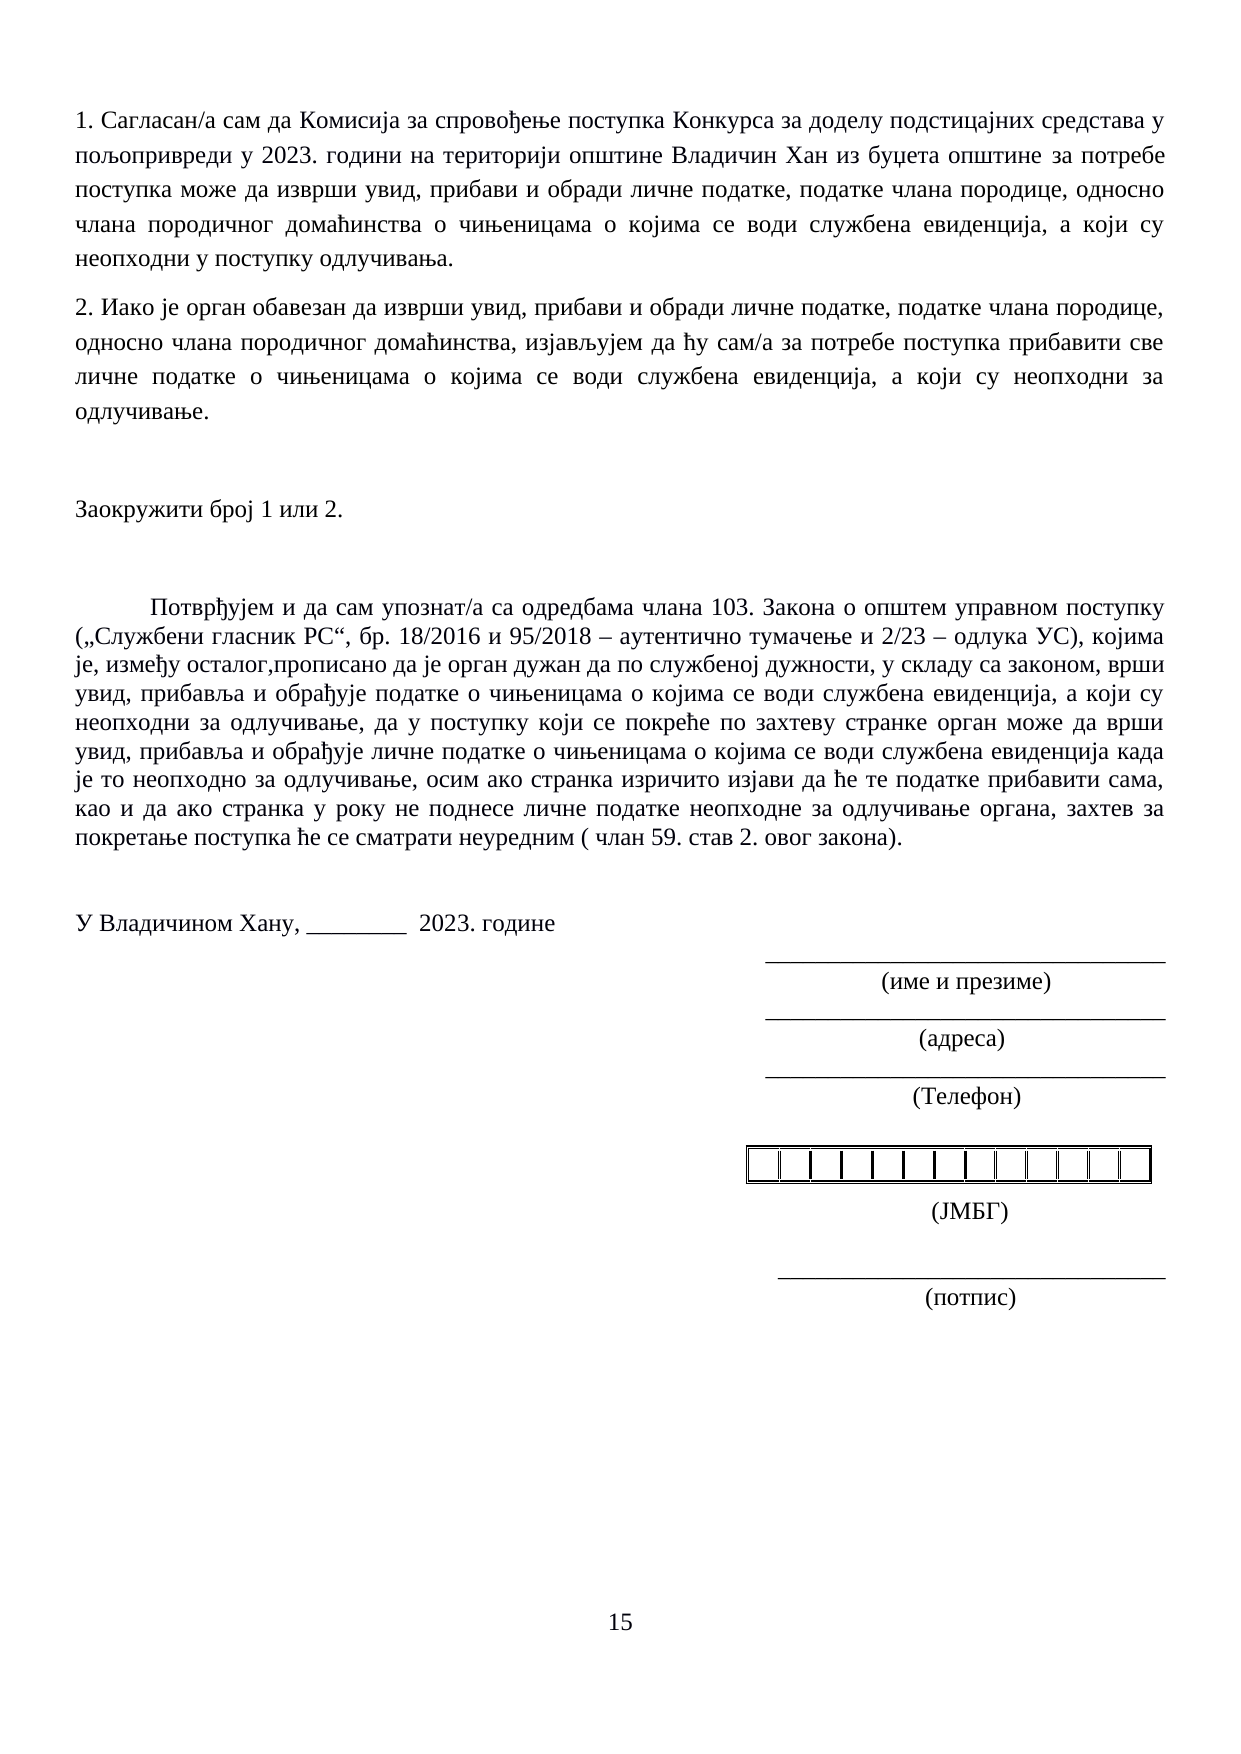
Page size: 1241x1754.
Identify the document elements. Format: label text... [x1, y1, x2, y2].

text _______________________________ [75, 1253, 1165, 1282]
text Потврђујем и да сам упознат/а са одредбама члана 103. Закона о општем управном поступку („Службени гласник РС“, бр. 18/2016 и 95/2018 – аутентично тумачење и 2/23 – одлука УС), којима је, између осталог,прописано да је орган дужан да по службеној дужности, у складу са законом, врши увид, прибавља и обрађује податке о чињеницама о којима се води службена евиденција, а који су неопходни за одлучивање, да у поступку који се покреће по захтеву странке орган може да врши увид, прибавља и обрађује личне податке о чињеницама о којима се води службена евиденција када је то неопходно за одлучивање, осим ако странка изричито изјави да ће те податке прибавити сама, као и да ако странка у року не поднесе личне податке неопходне за одлучивање органа, захтев за покретање поступка ће се сматрати неуредним ( члан 59. став 2. овог закона). [75, 592, 1165, 851]
table_header [934, 1147, 965, 1180]
text (Телефон) [75, 1081, 1165, 1109]
text (ЈМБГ) [75, 1196, 1165, 1224]
text ________________________________ [75, 1052, 1165, 1081]
table_header [1120, 1149, 1149, 1180]
table_header [965, 1149, 996, 1180]
table_header [872, 1149, 903, 1180]
table_header [1058, 1149, 1088, 1180]
table_header [1027, 1149, 1057, 1180]
text ________________________________ [75, 937, 1165, 966]
text 2. Иако је орган обавезан да изврши увид, прибави и обради личне податке, податке члана породице, односно члана породичног домаћинства, изјављујем да ћу сам/а за потребе поступка прибавити све личне податке о чињеницама о којима се води службена евиденција, а који су неопходни за одлучивање. [75, 292, 1165, 424]
table_header [996, 1149, 1027, 1180]
text Заокружити број 1 или 2. [75, 494, 1165, 523]
table_header [780, 1149, 810, 1180]
text (име и презиме) [75, 966, 1165, 994]
table_header [1089, 1149, 1120, 1180]
text ________________________________ [75, 994, 1165, 1023]
table_header [810, 1149, 841, 1180]
table_header [903, 1149, 934, 1180]
text (потпис) [75, 1282, 1165, 1311]
table_header [841, 1149, 872, 1180]
table_header [749, 1149, 779, 1180]
text 1. Сагласан/а сам да Комисија за спровођење поступка Конкурса за доделу подстицајних средстава у пољопривреди у 2023. години на територији општине Владичин Хан из буџета општине за потребе поступка може да изврши увид, прибави и обради личне податке, податке члана породице, односно члана породичног домаћинства о чињеницама о којима се води службена евиденција, а који су неопходни у поступку одлучивања. [75, 105, 1165, 272]
text У Владичином Хану, ________ 2023. године [75, 908, 1165, 937]
text (адреса) [75, 1023, 1165, 1052]
